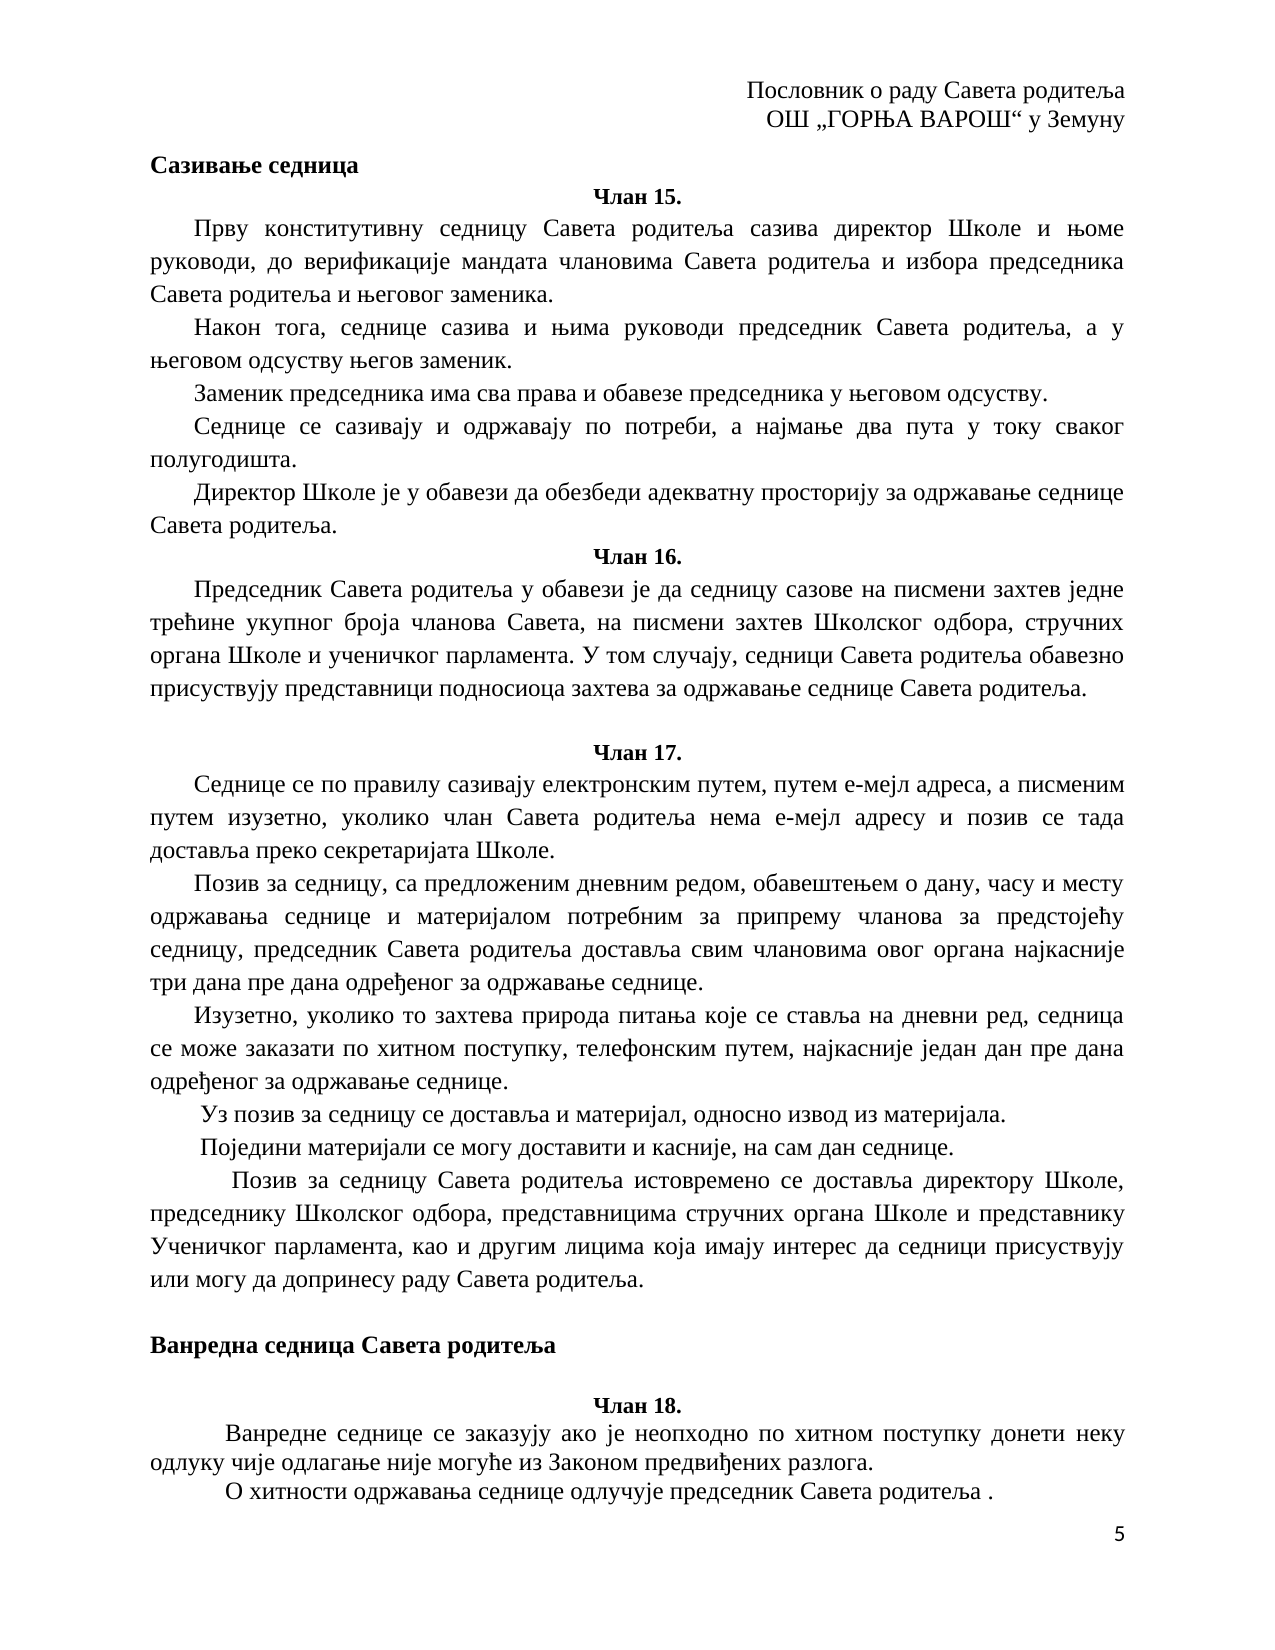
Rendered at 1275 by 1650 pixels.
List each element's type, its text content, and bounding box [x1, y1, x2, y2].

text Заменик председника има сва права и обавезе председника у његовом одсуству. [150, 378, 1125, 407]
text Члан 15. [150, 183, 1125, 209]
text Изузетно, уколико то захтева природа питања које се ставља на дневни ред, седница се може заказати по хитном поступку, телефонским путем, најкасније један дан пре дана одређеног за одржавање седнице. [150, 1000, 1125, 1095]
text Ванредна седница Савета родитеља [150, 1330, 1125, 1359]
text Седнице се сазивају и одржавају по потреби, а најмање два пута у току сваког полугодишта. [150, 411, 1125, 473]
text Након тога, седнице сазива и њима руководи председник Савета родитеља, а у његовом одсуству његов заменик. [150, 312, 1125, 374]
text Члан 17. [150, 739, 1125, 765]
text Члан 18. [150, 1392, 1125, 1418]
text Директор Школе је у обавези да обезбеди адекватну просторију за одржавање седнице Савета родитеља. [150, 477, 1125, 539]
text Председник Савета родитеља у обавези је да седницу сазове на писмени захтев једне трећине укупног броја чланова Савета, на писмени захтев Школског одбора, стручних органа Школе и ученичког парламента. У том случају, седници Савета родитеља обавезно присуствују представници подносиоца захтева за одржавање седнице Савета родитеља. [150, 574, 1125, 701]
text Уз позив за седницу се доставља и материjал, односно извод из материjала. [150, 1099, 1125, 1128]
text Сазивање седница [150, 150, 1125, 179]
text Седнице се по правилу сазивају електронским путем, путем е-мејл адреса, а писменим путем изузетно, уколико члан Савета родитеља нема е-мејл адресу и позив се тада доставља преко секретаријата Школе. [150, 769, 1125, 864]
text Ванредне седнице се заказуjу ако jе неопходно по хитном поступку донети неку одлуку чиjе одлагање ниjе могуће из Законом предвиђених разлога. [150, 1418, 1125, 1476]
text Позив за седницу Савета родитеља истовремено се доставља директору Школе, председнику Школског одбора, представницима стручних органа Школе и представнику Ученичког парламента, као и другим лицима коjа имаjу интерес да седници присуствуjу или могу да допринесу раду Савета родитеља. [150, 1165, 1125, 1293]
text Члан 16. [150, 543, 1125, 570]
text Прву конститутивну седницу Савета родитеља сазива директор Школе и њоме руководи, до верификације мандата члановима Савета родитеља и избора председника Савета родитеља и његовог заменика. [150, 213, 1125, 308]
text Позив за седницу, са предложеним дневним редом, обавештењем о дану, часу и месту одржавања седнице и материјалом потребним за припрему чланова за предстојећу седницу, председник Савета родитеља доставља свим члановима овог органа најкасније три дана пре дана одређеног за одржавање седнице. [150, 868, 1125, 996]
text Поjедини материjали се могу доставити и касниjе, на сам дан седнице. [150, 1132, 1125, 1161]
text О хитности одржавања седнице одлучуjе председник Савета родитеља . [150, 1476, 1125, 1505]
